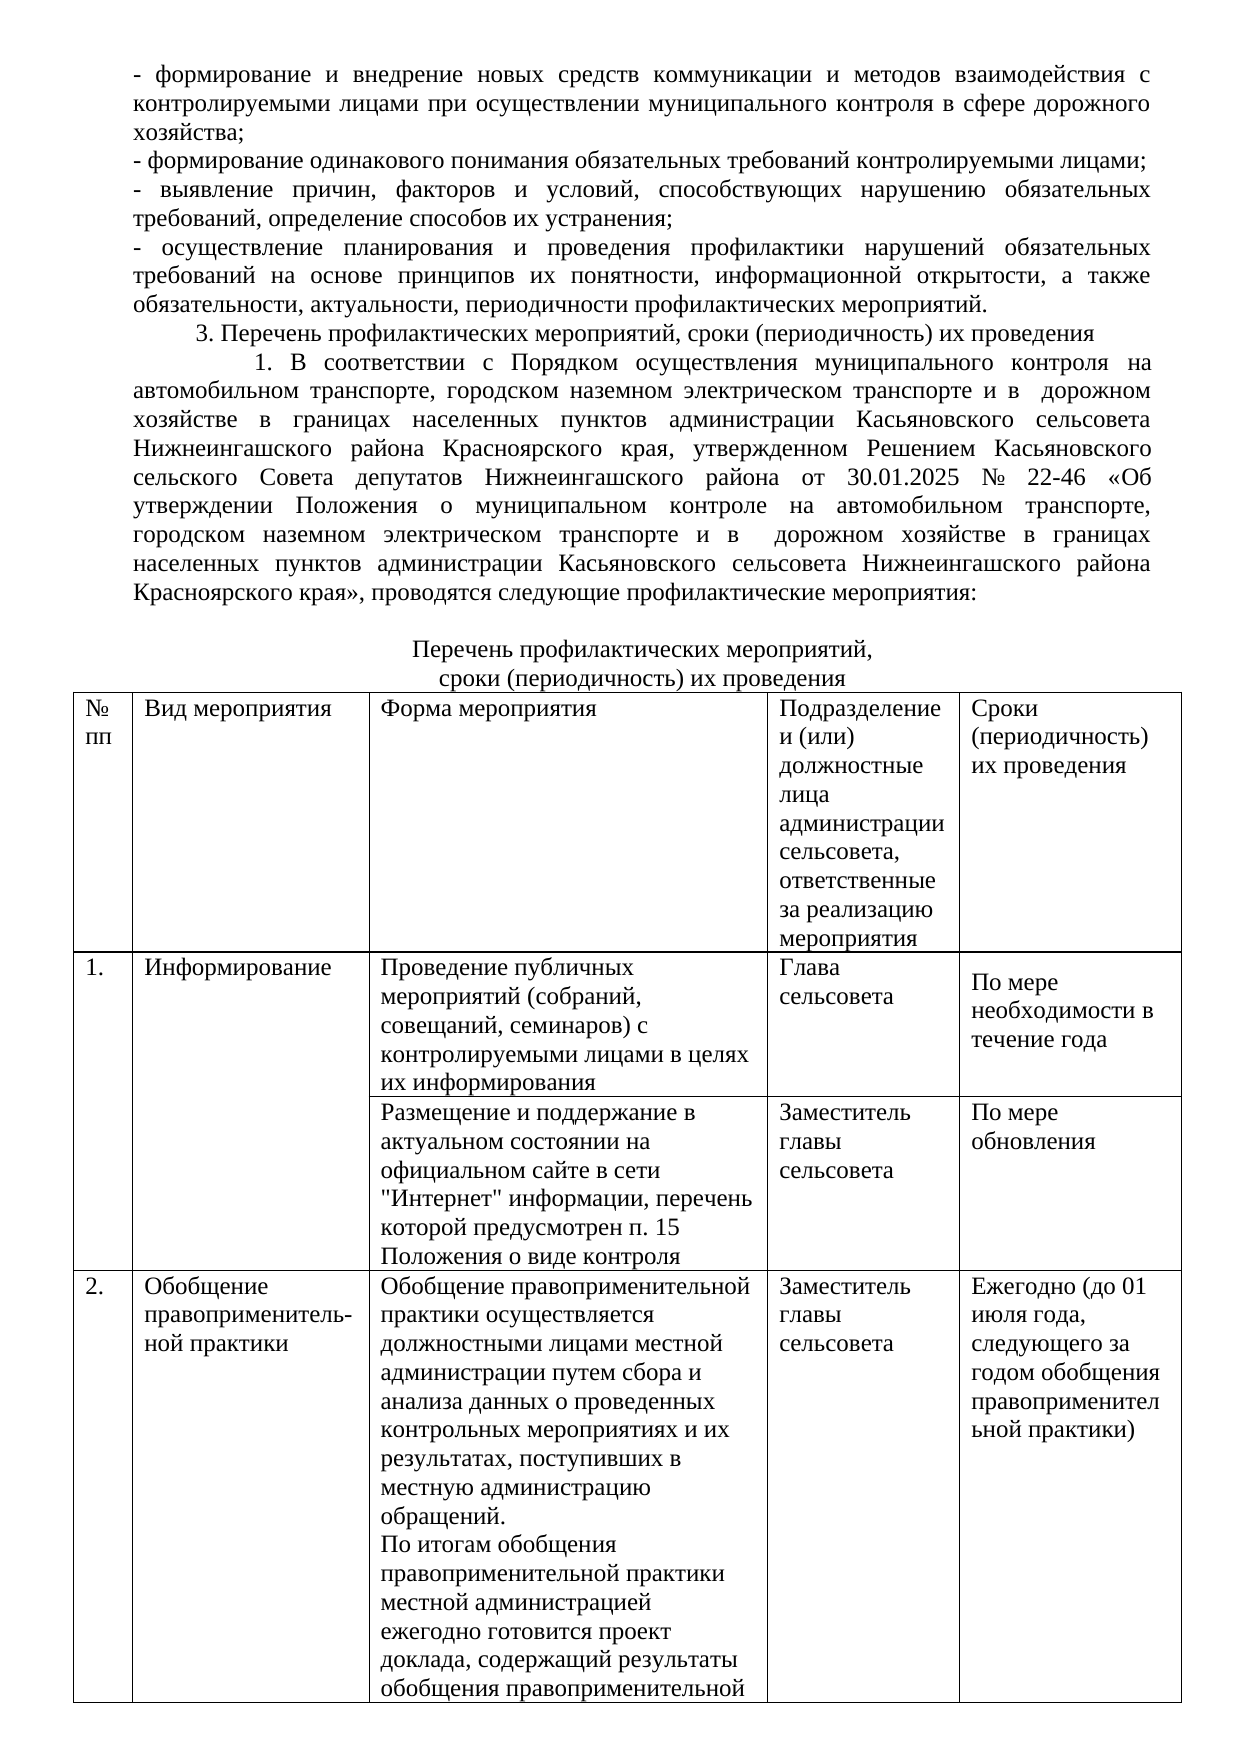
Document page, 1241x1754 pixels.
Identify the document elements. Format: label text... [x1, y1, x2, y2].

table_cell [768, 1271, 959, 1702]
table_cell Информирование [133, 953, 369, 1270]
table_cell 2. [74, 1271, 132, 1702]
table_cell 1. [74, 953, 132, 1270]
text - формирование одинакового понимания обязательных требований контролируемыми лицами; [133, 145, 1152, 174]
table_cell Размещение и поддержание в актуальном состоянии на официальном сайте в сети "Интернет" информации, перечень которой предусмотрен п. 15 Положения о виде контроля [370, 1097, 767, 1270]
table_header Подразделение и (или) должностные лица администрации сельсовета, ответственные за реализацию мероприятия [768, 693, 959, 951]
text - формирование и внедрение новых средств коммуникации и методов взаимодействия с контролируемыми лицами при осуществлении муниципального контроля в сфере дорожного хозяйства; [133, 59, 1152, 145]
table_cell Проведение публичных мероприятий (собраний, совещаний, семинаров) с контролируемыми лицами в целях их информирования [370, 953, 767, 1096]
text 1. В соответствии с Порядком осуществления муниципального контроля на автомобильном транспорте, городском наземном электрическом транспорте и в дорожном хозяйстве в границах населенных пунктов администрации Касьяновского сельсовета Нижнеингашского района Красноярского края, утвержденном Решением Касьяновского сельского Совета депутатов Нижнеингашского района от 30.01.2025 № 22-46 «Об утверждении Положения о муниципальном контроле на автомобильном транспорте, городском наземном электрическом транспорте и в дорожном хозяйстве в границах населенных пунктов администрации Касьяновского сельсовета Нижнеингашского района Красноярского края», проводятся следующие профилактические мероприятия: [133, 347, 1152, 605]
table_cell Глава сельсовета [768, 953, 959, 1096]
text 3. Перечень профилактических мероприятий, сроки (периодичность) их проведения [133, 318, 1152, 347]
text Перечень профилактических мероприятий, [133, 634, 1152, 663]
table_header Сроки (периодичность) их проведения [960, 693, 1181, 951]
table_cell По мере необходимости в течение года [960, 953, 1181, 1096]
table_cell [960, 1271, 1181, 1702]
table_header № пп [74, 693, 132, 951]
table_header Вид мероприятия [133, 693, 369, 951]
text - выявление причин, факторов и условий, способствующих нарушению обязательных требований, определение способов их устранения; [133, 174, 1152, 232]
table_cell Заместитель главы сельсовета [768, 1097, 959, 1270]
table_header Форма мероприятия [370, 693, 767, 951]
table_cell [370, 1271, 767, 1702]
text сроки (периодичность) их проведения [133, 663, 1152, 692]
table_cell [133, 1271, 369, 1702]
text - осуществление планирования и проведения профилактики нарушений обязательных требований на основе принципов их понятности, информационной открытости, а также обязательности, актуальности, периодичности профилактических мероприятий. [133, 232, 1152, 318]
table_cell По мере обновления [960, 1097, 1181, 1270]
